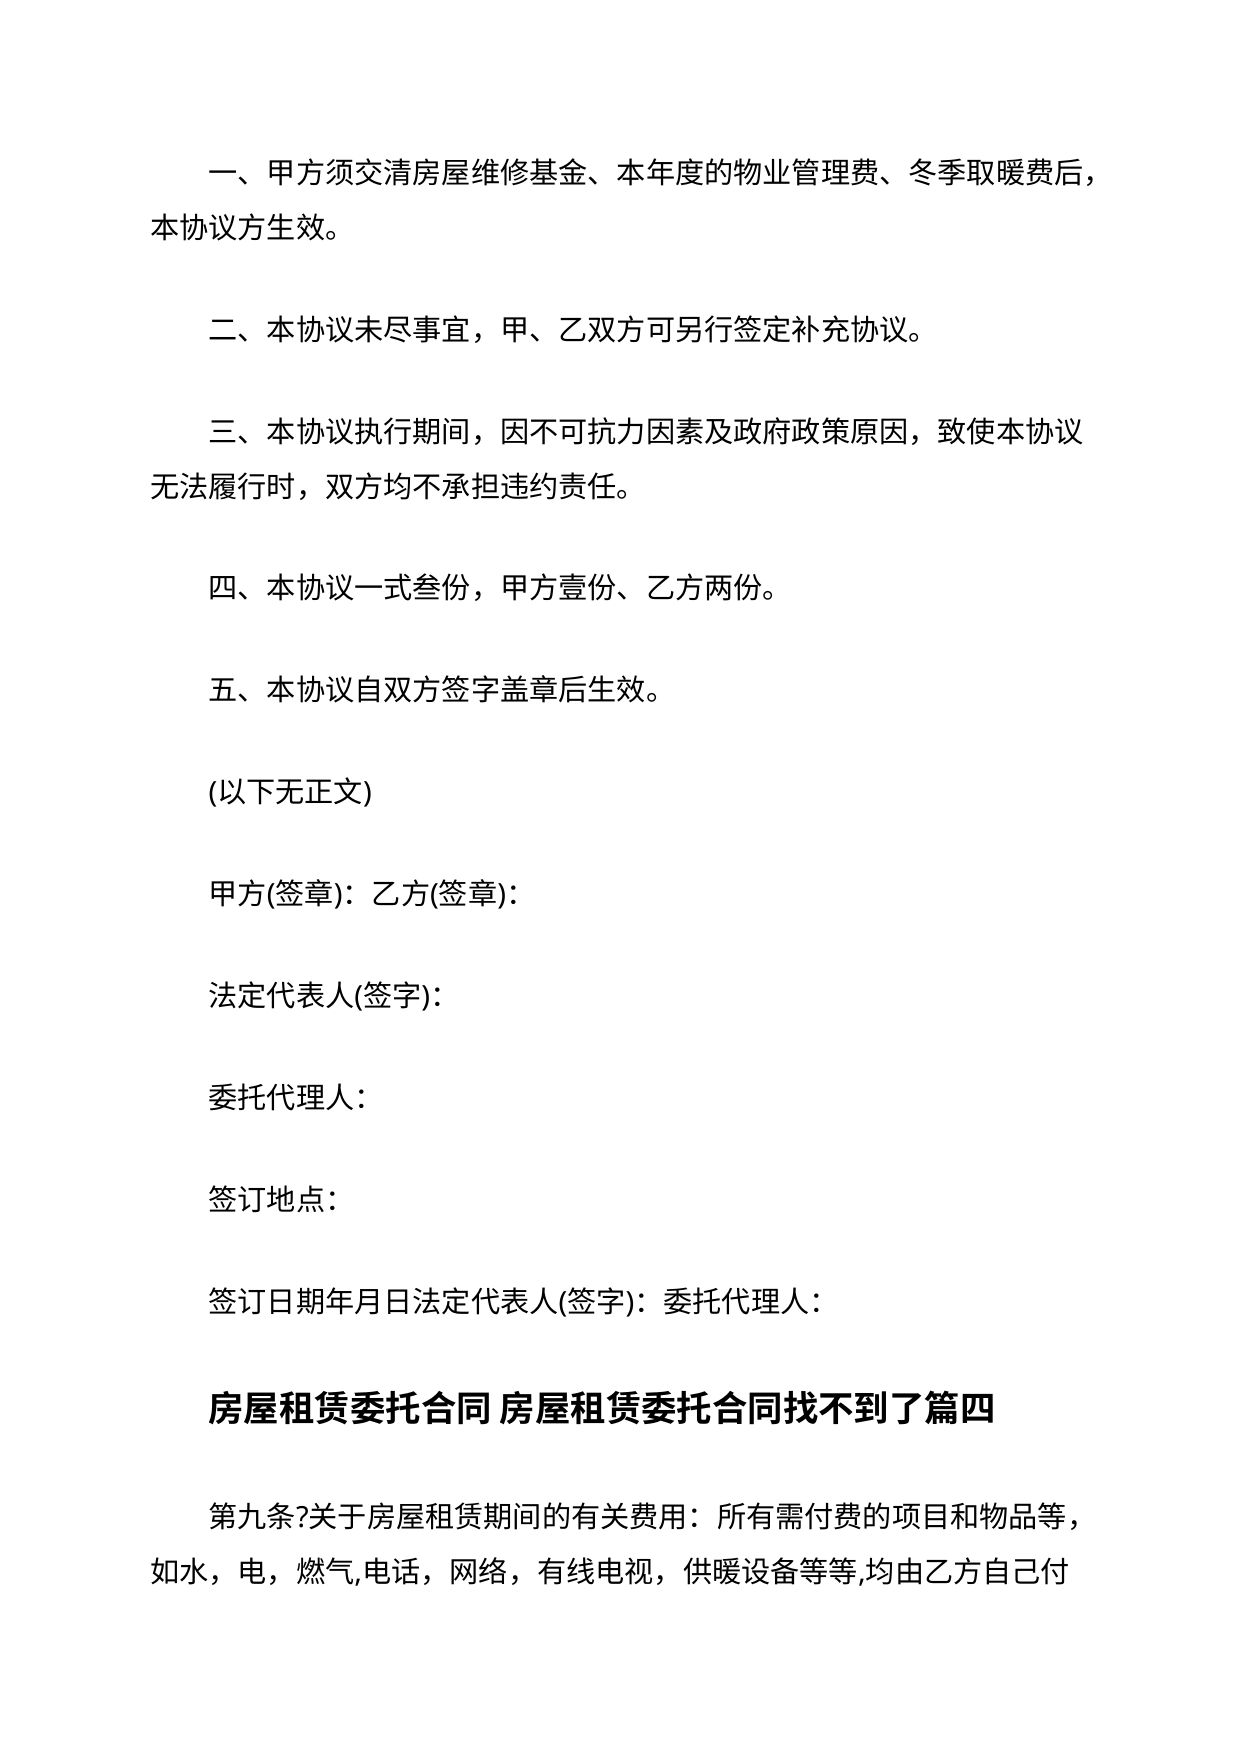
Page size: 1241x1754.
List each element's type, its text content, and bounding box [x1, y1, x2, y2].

text 签订地点： [150, 1176, 1090, 1219]
text 二、本协议未尽事宜，甲、乙双方可另行签定补充协议。 [150, 307, 1090, 349]
text 法定代表人(签字)： [150, 973, 1090, 1015]
text 签订日期年月日法定代表人(签字)：委托代理人： [150, 1278, 1090, 1321]
text 一、甲方须交清房屋维修基金、本年度的物业管理费、冬季取暖费后，本协议方生效。 [150, 150, 1090, 247]
text 三、本协议执行期间，因不可抗力因素及政府政策原因，致使本协议无法履行时，双方均不承担违约责任。 [150, 408, 1090, 506]
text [150, 1493, 1090, 1591]
text (以下无正文) [150, 769, 1090, 811]
text 甲方(签章)：乙方(签章)： [150, 871, 1090, 913]
text 五、本协议自双方签字盖章后生效。 [150, 667, 1090, 709]
text 四、本协议一式叁份，甲方壹份、乙方两份。 [150, 565, 1090, 607]
text 委托代理人： [150, 1074, 1090, 1117]
text 房屋租赁委托合同 房屋租赁委托合同找不到了篇四 [150, 1380, 1090, 1431]
